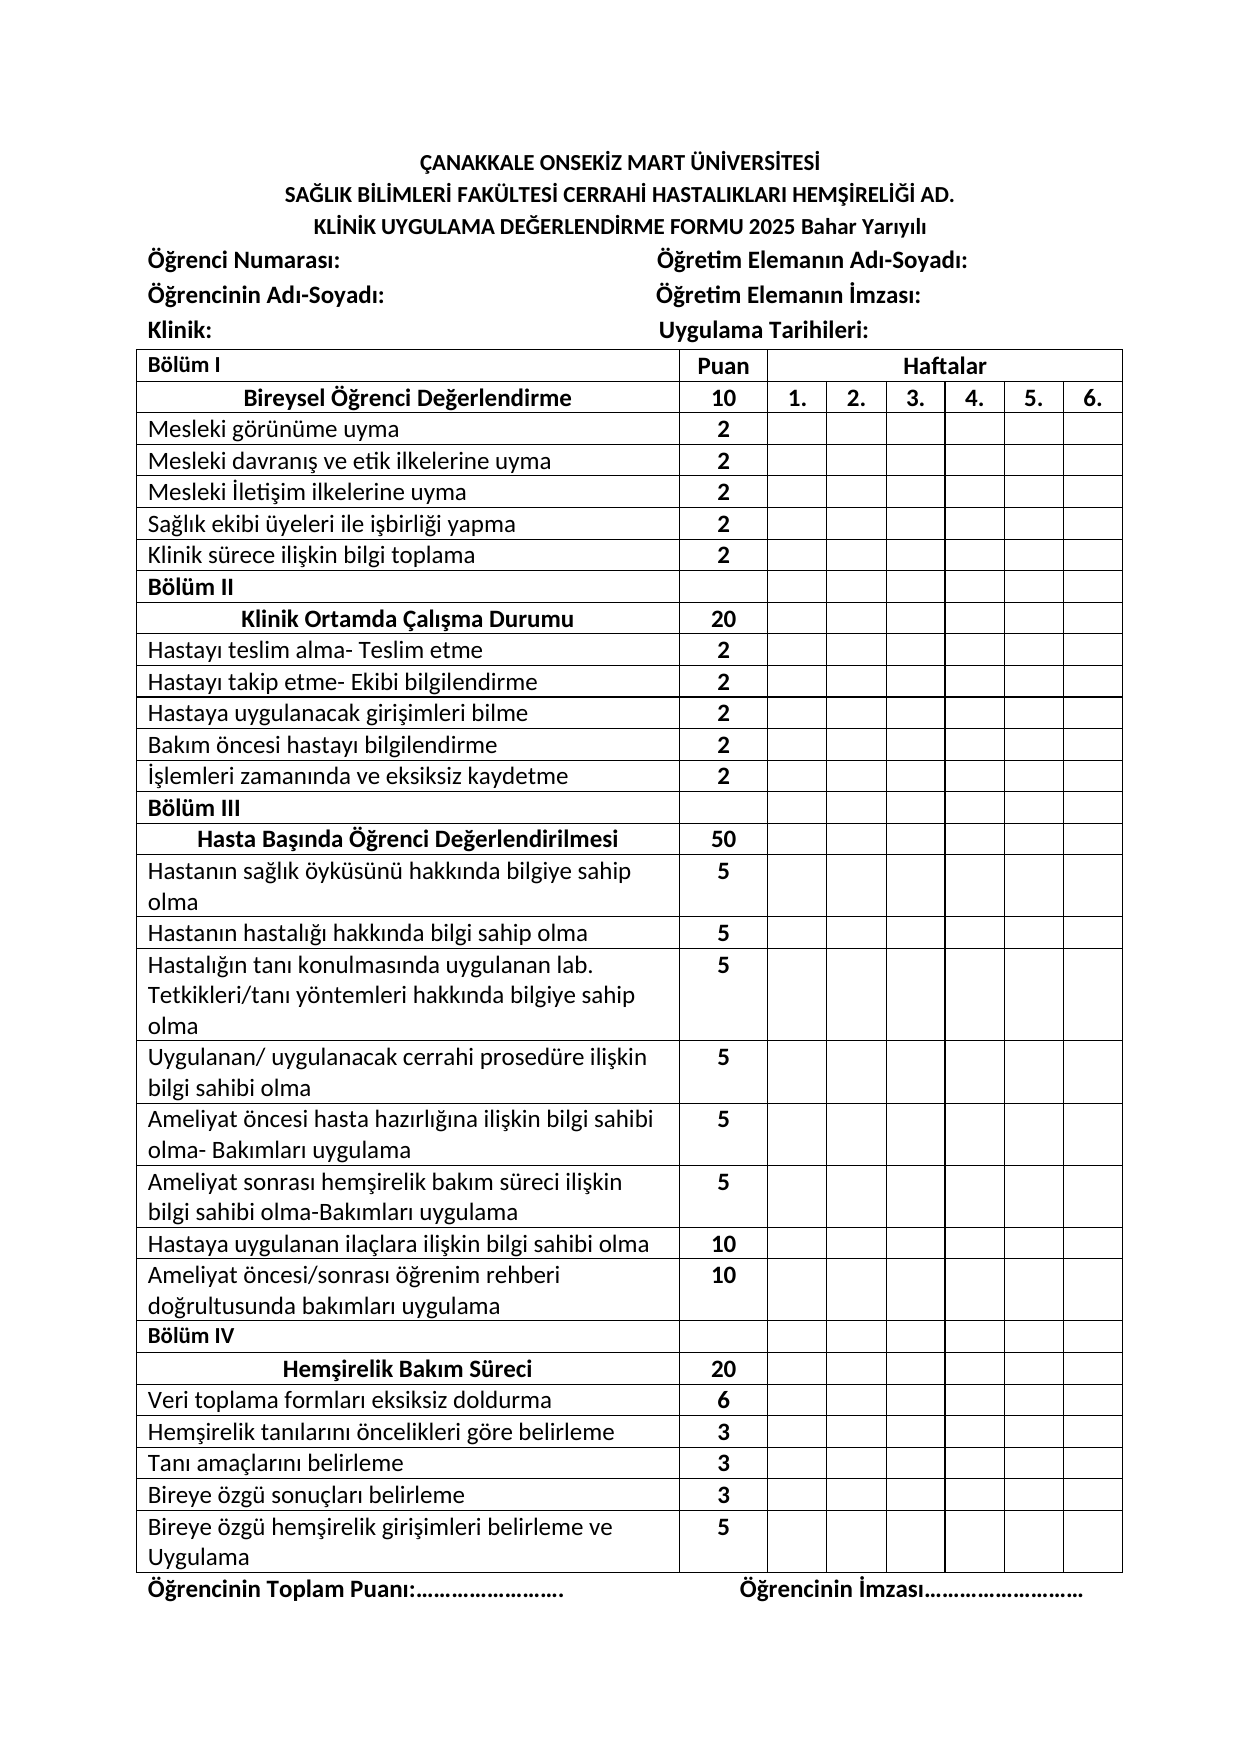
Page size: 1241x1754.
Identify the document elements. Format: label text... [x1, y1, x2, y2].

table_cell [1064, 1166, 1122, 1227]
table_cell 5 [680, 917, 767, 948]
table_cell [1005, 855, 1063, 916]
table_cell [946, 1321, 1004, 1352]
table_cell [827, 571, 886, 602]
table_cell [887, 729, 944, 759]
table_header Haftalar [768, 350, 1122, 381]
table_cell [946, 1416, 1004, 1447]
table_cell [887, 917, 944, 948]
table_cell [1064, 571, 1122, 602]
table_cell 2 [680, 698, 767, 728]
table_cell [768, 571, 826, 602]
table_cell [680, 792, 767, 823]
table_cell [768, 1353, 826, 1383]
text Öğrenci Numarası: Öğretim Elemanın Adı-Soyadı: [148, 244, 1093, 275]
table_cell [768, 761, 826, 791]
table_cell 4. [946, 382, 1004, 412]
table_cell [1005, 603, 1063, 633]
table_cell 2 [680, 634, 767, 665]
table_cell [827, 1321, 886, 1352]
table_cell [946, 1104, 1004, 1164]
table_cell Hastaya uygulanacak girişimleri bilme [137, 698, 679, 728]
table_cell [887, 949, 944, 1040]
table_cell [887, 698, 944, 728]
table_cell [680, 1321, 767, 1352]
table_cell 20 [680, 1353, 767, 1383]
table_cell [946, 855, 1004, 916]
table_cell Bireysel Öğrenci Değerlendirme [137, 382, 679, 412]
table_cell [946, 1511, 1004, 1572]
table_cell [946, 1385, 1004, 1415]
table_cell [768, 1511, 826, 1572]
table_header Bölüm I [137, 350, 679, 381]
table_cell Bireye özgü hemşirelik girişimleri belirleme ve Uygulama [137, 1511, 679, 1572]
table_cell [887, 1511, 944, 1572]
table_cell [1005, 824, 1063, 854]
table_cell [768, 1228, 826, 1258]
table_cell Bireye özgü sonuçları belirleme [137, 1479, 679, 1510]
table_cell [946, 413, 1004, 444]
table_cell 2 [680, 413, 767, 444]
table_cell [1005, 508, 1063, 538]
table_cell Klinik Ortamda Çalışma Durumu [137, 603, 679, 633]
text Klinik: Uygulama Tarihileri: [148, 314, 1093, 345]
table_cell [1005, 729, 1063, 759]
table_cell [1005, 1228, 1063, 1258]
table_cell [887, 1259, 944, 1320]
table_cell [768, 540, 826, 570]
table_cell [768, 1041, 826, 1102]
table_cell [1064, 917, 1122, 948]
table_cell [946, 666, 1004, 696]
table_cell 5 [680, 1104, 767, 1164]
table_cell [827, 855, 886, 916]
table_cell [946, 917, 1004, 948]
table_cell [1005, 1104, 1063, 1164]
table_cell [768, 413, 826, 444]
table_cell [946, 698, 1004, 728]
table_cell İşlemleri zamanında ve eksiksiz kaydetme [137, 761, 679, 791]
table_cell 2 [680, 445, 767, 475]
table_cell [887, 571, 944, 602]
table_cell [887, 508, 944, 538]
table_cell [827, 917, 886, 948]
table_cell [1064, 634, 1122, 665]
table_cell [887, 476, 944, 507]
table_cell Hastanın hastalığı hakkında bilgi sahip olma [137, 917, 679, 948]
table_cell [768, 1385, 826, 1415]
table_cell 5 [680, 1511, 767, 1572]
table_cell [827, 634, 886, 665]
table_cell 10 [680, 1228, 767, 1258]
table_cell [946, 761, 1004, 791]
table_cell [1064, 1479, 1122, 1510]
table_cell [946, 508, 1004, 538]
table_cell Ameliyat sonrası hemşirelik bakım süreci ilişkin bilgi sahibi olma-Bakımları uygulama [137, 1166, 679, 1227]
table_cell [1064, 824, 1122, 854]
table_cell [680, 571, 767, 602]
table_cell 50 [680, 824, 767, 854]
table_cell [827, 1416, 886, 1447]
table_cell [827, 698, 886, 728]
table_cell [887, 666, 944, 696]
table_cell Hemşirelik tanılarını öncelikleri göre belirleme [137, 1416, 679, 1447]
table_cell 2 [680, 761, 767, 791]
table_cell Bölüm III [137, 792, 679, 823]
table_cell [946, 1479, 1004, 1510]
table_cell [827, 1353, 886, 1383]
table_cell [768, 603, 826, 633]
table_cell [768, 698, 826, 728]
table_cell [1064, 792, 1122, 823]
text Öğrencinin Adı-Soyadı: Öğretim Elemanın İmzası: [148, 279, 1093, 310]
table_cell [946, 540, 1004, 570]
table_cell [1064, 1448, 1122, 1478]
table_cell [1005, 1041, 1063, 1102]
table_cell [1005, 1511, 1063, 1572]
table_cell 1. [768, 382, 826, 412]
table_cell [1005, 1353, 1063, 1383]
table_cell [768, 917, 826, 948]
table_cell [1005, 949, 1063, 1040]
table_cell Bölüm II [137, 571, 679, 602]
text Öğrencinin Toplam Puanı:……………………. Öğrencinin İmzası……………………… [148, 1573, 1093, 1603]
table_cell 10 [680, 382, 767, 412]
table_cell Veri toplama formları eksiksiz doldurma [137, 1385, 679, 1415]
table_cell Mesleki görünüme uyma [137, 413, 679, 444]
table_cell [1005, 792, 1063, 823]
table_cell [1064, 1259, 1122, 1320]
table_cell [1064, 761, 1122, 791]
table_cell [887, 1385, 944, 1415]
table_cell [827, 729, 886, 759]
table_cell [1064, 698, 1122, 728]
table_cell [1064, 476, 1122, 507]
table_cell [768, 476, 826, 507]
table_cell [1005, 571, 1063, 602]
text KLİNİK UYGULAMA DEĞERLENDİRME FORMU 2025 Bahar Yarıyılı [148, 212, 1093, 240]
table_cell [827, 413, 886, 444]
table_cell [1064, 445, 1122, 475]
table_cell Hasta Başında Öğrenci Değerlendirilmesi [137, 824, 679, 854]
table_cell Bölüm IV [137, 1321, 679, 1352]
table_cell [768, 824, 826, 854]
table_cell [1005, 1166, 1063, 1227]
table_cell [887, 1321, 944, 1352]
table_cell [887, 824, 944, 854]
table_cell [1064, 666, 1122, 696]
table_cell [768, 949, 826, 1040]
table_cell Mesleki İletişim ilkelerine uyma [137, 476, 679, 507]
table_cell [827, 445, 886, 475]
table_cell Mesleki davranış ve etik ilkelerine uyma [137, 445, 679, 475]
table_cell [1005, 1479, 1063, 1510]
table_cell 5. [1005, 382, 1063, 412]
table_cell Tanı amaçlarını belirleme [137, 1448, 679, 1478]
table_cell [1064, 1041, 1122, 1102]
table_cell [827, 1479, 886, 1510]
table_cell [1064, 949, 1122, 1040]
table_cell Hastanın sağlık öyküsünü hakkında bilgiye sahip olma [137, 855, 679, 916]
table_cell [1064, 1228, 1122, 1258]
table_cell 5 [680, 1166, 767, 1227]
table_cell [768, 1259, 826, 1320]
table_cell [946, 1228, 1004, 1258]
table_cell [768, 855, 826, 916]
table_cell [768, 729, 826, 759]
table_cell [1064, 855, 1122, 916]
table_cell [946, 603, 1004, 633]
table_cell 2 [680, 476, 767, 507]
table_cell 6. [1064, 382, 1122, 412]
table_cell [1005, 540, 1063, 570]
table_cell 2 [680, 666, 767, 696]
table_cell [1005, 1416, 1063, 1447]
table_cell [827, 761, 886, 791]
text ÇANAKKALE ONSEKİZ MART ÜNİVERSİTESİ [148, 148, 1093, 176]
table_cell [1064, 603, 1122, 633]
table_cell [1005, 666, 1063, 696]
table_cell [1064, 1104, 1122, 1164]
table_cell [946, 571, 1004, 602]
table_cell [1064, 1385, 1122, 1415]
table_cell [827, 1228, 886, 1258]
table_cell [827, 476, 886, 507]
table_cell [887, 1104, 944, 1164]
table_cell [1005, 698, 1063, 728]
table_cell 20 [680, 603, 767, 633]
table_cell [946, 792, 1004, 823]
table_cell 6 [680, 1385, 767, 1415]
table_cell [827, 666, 886, 696]
table_cell [946, 1353, 1004, 1383]
text SAĞLIK BİLİMLERİ FAKÜLTESİ CERRAHİ HASTALIKLARI HEMŞİRELİĞİ AD. [148, 180, 1093, 208]
table_cell [827, 949, 886, 1040]
table_cell [827, 824, 886, 854]
table_cell 2 [680, 508, 767, 538]
table_cell Hastalığın tanı konulmasında uygulanan lab. Tetkikleri/tanı yöntemleri hakkında bilgiye sahip olma [137, 949, 679, 1040]
table_cell [946, 634, 1004, 665]
table_cell [887, 413, 944, 444]
table_cell [1005, 1448, 1063, 1478]
table_cell [768, 508, 826, 538]
table_cell [946, 445, 1004, 475]
table_cell [1005, 476, 1063, 507]
table_cell [1005, 761, 1063, 791]
table_cell [887, 1353, 944, 1383]
table_cell [1005, 1321, 1063, 1352]
table_cell Sağlık ekibi üyeleri ile işbirliği yapma [137, 508, 679, 538]
table_cell [1064, 1353, 1122, 1383]
table_header Puan [680, 350, 767, 381]
table_cell Hastaya uygulanan ilaçlara ilişkin bilgi sahibi olma [137, 1228, 679, 1258]
table_cell [1005, 445, 1063, 475]
table_cell Klinik sürece ilişkin bilgi toplama [137, 540, 679, 570]
table_cell [768, 1416, 826, 1447]
table_cell [827, 1166, 886, 1227]
table_cell [946, 824, 1004, 854]
table_cell [1005, 1259, 1063, 1320]
table_cell 2 [680, 540, 767, 570]
table_cell Bakım öncesi hastayı bilgilendirme [137, 729, 679, 759]
table_cell [827, 1041, 886, 1102]
table_cell [887, 634, 944, 665]
table_cell [827, 603, 886, 633]
table_cell [887, 1166, 944, 1227]
table_cell [1005, 634, 1063, 665]
table_cell [887, 1416, 944, 1447]
table_cell [946, 1041, 1004, 1102]
table_cell [1064, 1511, 1122, 1572]
table_cell 3 [680, 1479, 767, 1510]
table_cell [827, 540, 886, 570]
table_cell [946, 729, 1004, 759]
table_cell [827, 1385, 886, 1415]
table_cell 2 [680, 729, 767, 759]
table_cell [1064, 540, 1122, 570]
table_cell [946, 949, 1004, 1040]
table_cell [887, 1479, 944, 1510]
table_cell [887, 792, 944, 823]
table_cell [946, 1448, 1004, 1478]
table_cell [887, 1041, 944, 1102]
table_cell [768, 1448, 826, 1478]
table_cell [768, 792, 826, 823]
table_cell 5 [680, 1041, 767, 1102]
table_cell [946, 1166, 1004, 1227]
table_cell [887, 761, 944, 791]
table_cell [946, 1259, 1004, 1320]
table_cell Ameliyat öncesi hasta hazırlığına ilişkin bilgi sahibi olma- Bakımları uygulama [137, 1104, 679, 1164]
table_cell 5 [680, 855, 767, 916]
table_cell [946, 476, 1004, 507]
table_cell 10 [680, 1259, 767, 1320]
table_cell Hemşirelik Bakım Süreci [137, 1353, 679, 1383]
table_cell [768, 1321, 826, 1352]
table_cell Ameliyat öncesi/sonrası öğrenim rehberi doğrultusunda bakımları uygulama [137, 1259, 679, 1320]
table_cell [887, 1228, 944, 1258]
table_cell 3 [680, 1416, 767, 1447]
table_cell 2. [827, 382, 886, 412]
table_cell 3 [680, 1448, 767, 1478]
table_cell [1064, 508, 1122, 538]
table_cell [887, 1448, 944, 1478]
table_cell [768, 445, 826, 475]
table_cell 5 [680, 949, 767, 1040]
table_cell [887, 603, 944, 633]
table_cell [768, 1104, 826, 1164]
table_cell [1064, 413, 1122, 444]
table_cell [827, 792, 886, 823]
table_cell [768, 1479, 826, 1510]
table_cell [1064, 729, 1122, 759]
table_cell [827, 1104, 886, 1164]
table_cell 3. [887, 382, 944, 412]
table_cell [1005, 1385, 1063, 1415]
table_cell [887, 855, 944, 916]
table_cell [1005, 413, 1063, 444]
table_cell [887, 445, 944, 475]
table_cell [827, 1259, 886, 1320]
table_cell Hastayı teslim alma- Teslim etme [137, 634, 679, 665]
table_cell [1064, 1416, 1122, 1447]
table_cell Hastayı takip etme- Ekibi bilgilendirme [137, 666, 679, 696]
table_cell [827, 1448, 886, 1478]
table_cell Uygulanan/ uygulanacak cerrahi prosedüre ilişkin bilgi sahibi olma [137, 1041, 679, 1102]
table_cell [887, 540, 944, 570]
table_cell [827, 1511, 886, 1572]
table_cell [768, 666, 826, 696]
table_cell [827, 508, 886, 538]
table_cell [1005, 917, 1063, 948]
table_cell [1064, 1321, 1122, 1352]
table_cell [768, 634, 826, 665]
table_cell [768, 1166, 826, 1227]
